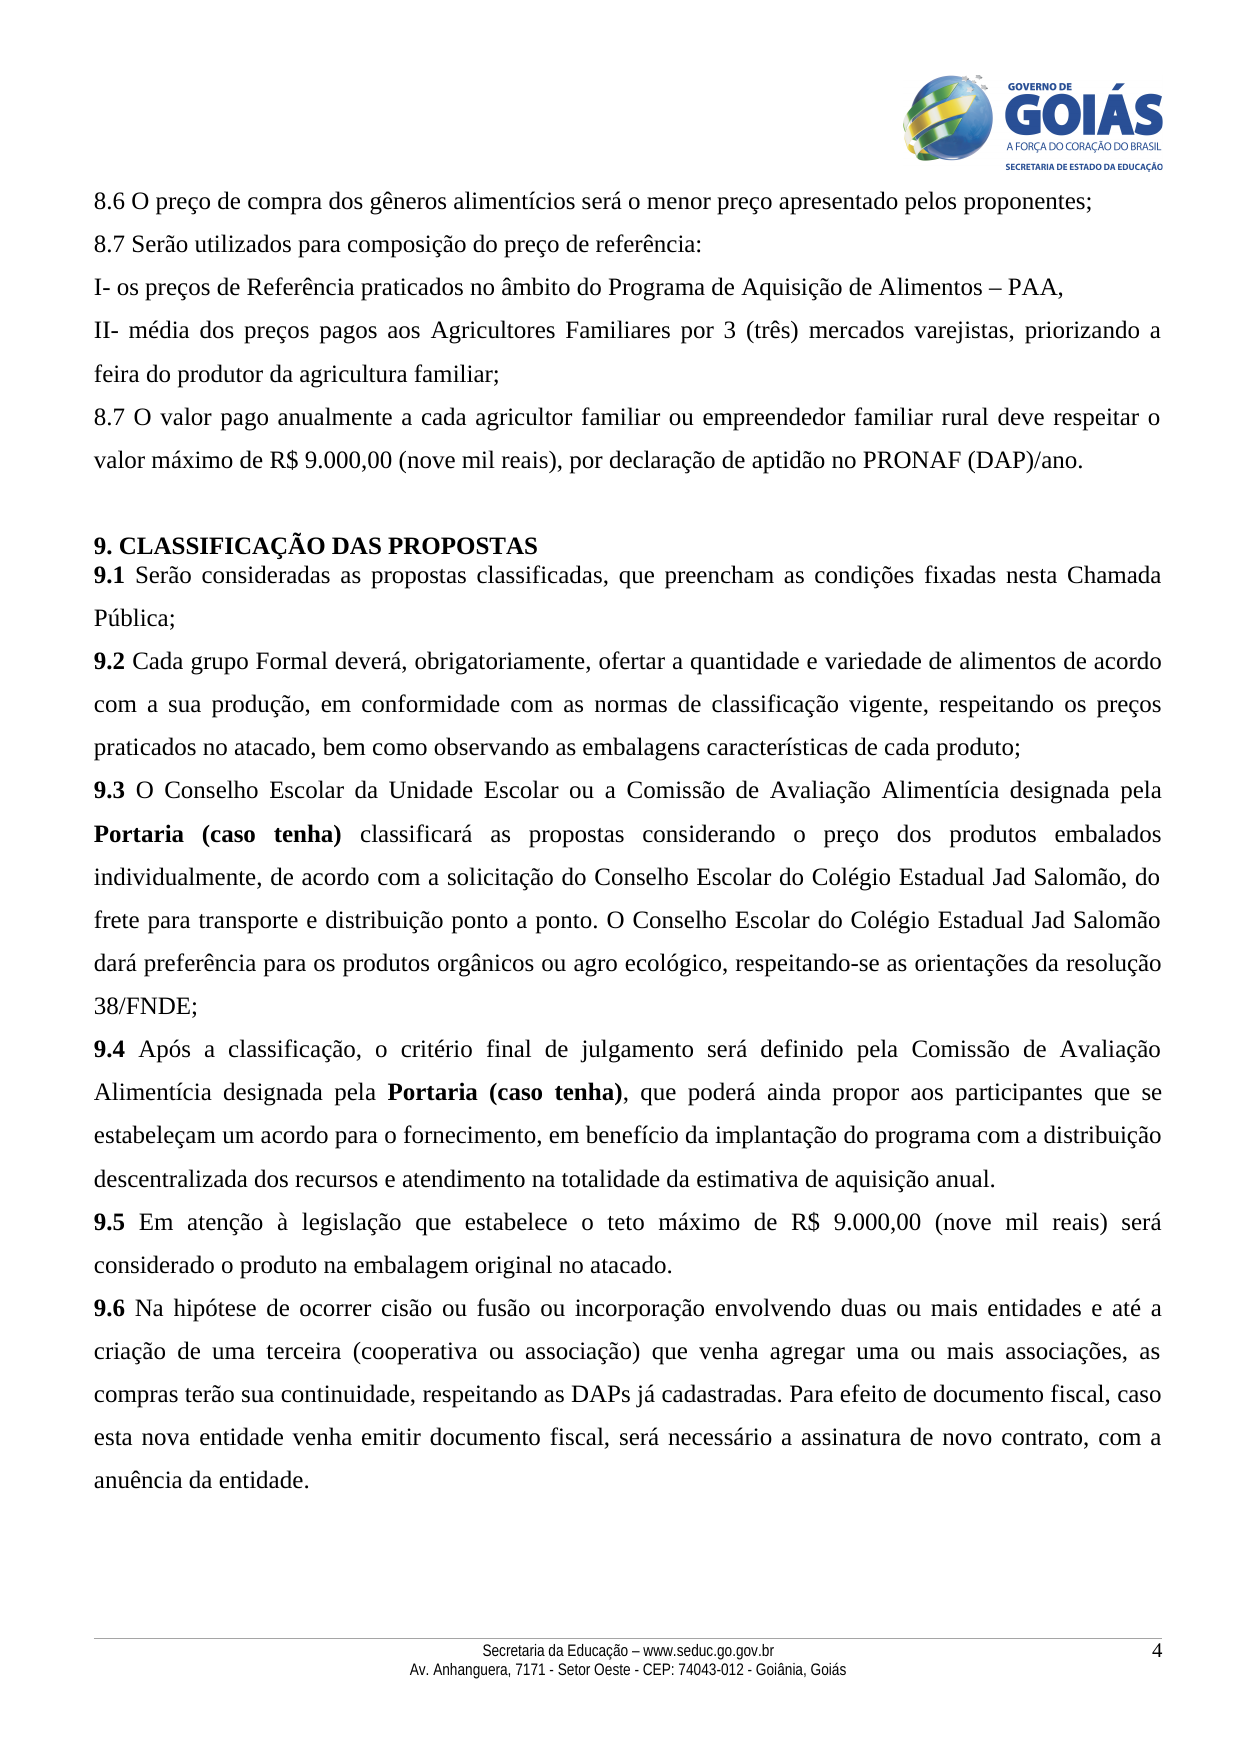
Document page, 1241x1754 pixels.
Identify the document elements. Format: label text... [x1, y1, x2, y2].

text 9.3 O Conselho Escolar da Unidade Escolar ou a Comissão de Avaliação Alimentícia designada pela Portaria (caso tenha) classificará as propostas considerando o preço dos produtos embalados individualmente, de acordo com a solicitação do Conselho Escolar do Colégio Estadual Jad Salomão, do frete para transporte e distribuição ponto a ponto. O Conselho Escolar do Colégio Estadual Jad Salomão dará preferência para os produtos orgânicos ou agro ecológico, respeitando-se as orientações da resolução 38/FNDE; [94, 776, 1162, 1020]
text 9. CLASSIFICAÇÃO DAS PROPOSTAS [94, 531, 1162, 560]
text II- média dos preços pagos aos Agricultores Familiares por 3 (três) mercados varejistas, priorizando a feira do produtor da agricultura familiar; [94, 316, 1162, 387]
text 9.2 Cada grupo Formal deverá, obrigatoriamente, ofertar a quantidade e variedade de alimentos de acordo com a sua produção, em conformidade com as normas de classificação vigente, respeitando os preços praticados no atacado, bem como observando as embalagens características de cada produto; [94, 646, 1162, 761]
text 8.7 Serão utilizados para composição do preço de referência: [94, 229, 1162, 258]
picture [903, 75, 1163, 172]
text 8.6 O preço de compra dos gêneros alimentícios será o menor preço apresentado pelos proponentes; [94, 186, 1162, 215]
text 8.7 O valor pago anualmente a cada agricultor familiar ou empreendedor familiar rural deve respeitar o valor máximo de R$ 9.000,00 (nove mil reais), por declaração de aptidão no PRONAF (DAP)/ano. [94, 402, 1162, 474]
text 9.1 Serão consideradas as propostas classificadas, que preencham as condições fixadas nesta Chamada Pública; [94, 560, 1162, 632]
text 9.5 Em atenção à legislação que estabelece o teto máximo de R$ 9.000,00 (nove mil reais) será considerado o produto na embalagem original no atacado. [94, 1207, 1162, 1279]
text I- os preços de Referência praticados no âmbito do Programa de Aquisição de Alimentos – PAA, [94, 272, 1162, 301]
text 9.6 Na hipótese de ocorrer cisão ou fusão ou incorporação envolvendo duas ou mais entidades e até a criação de uma terceira (cooperativa ou associação) que venha agregar uma ou mais associações, as compras terão sua continuidade, respeitando as DAPs já cadastradas. Para efeito de documento fiscal, caso esta nova entidade venha emitir documento fiscal, será necessário a assinatura de novo contrato, com a anuência da entidade. [94, 1293, 1162, 1494]
text 9.4 Após a classificação, o critério final de julgamento será definido pela Comissão de Avaliação Alimentícia designada pela Portaria (caso tenha), que poderá ainda propor aos participantes que se estabeleçam um acordo para o fornecimento, em benefício da implantação do programa com a distribuição descentralizada dos recursos e atendimento na totalidade da estimativa de aquisição anual. [94, 1034, 1162, 1192]
